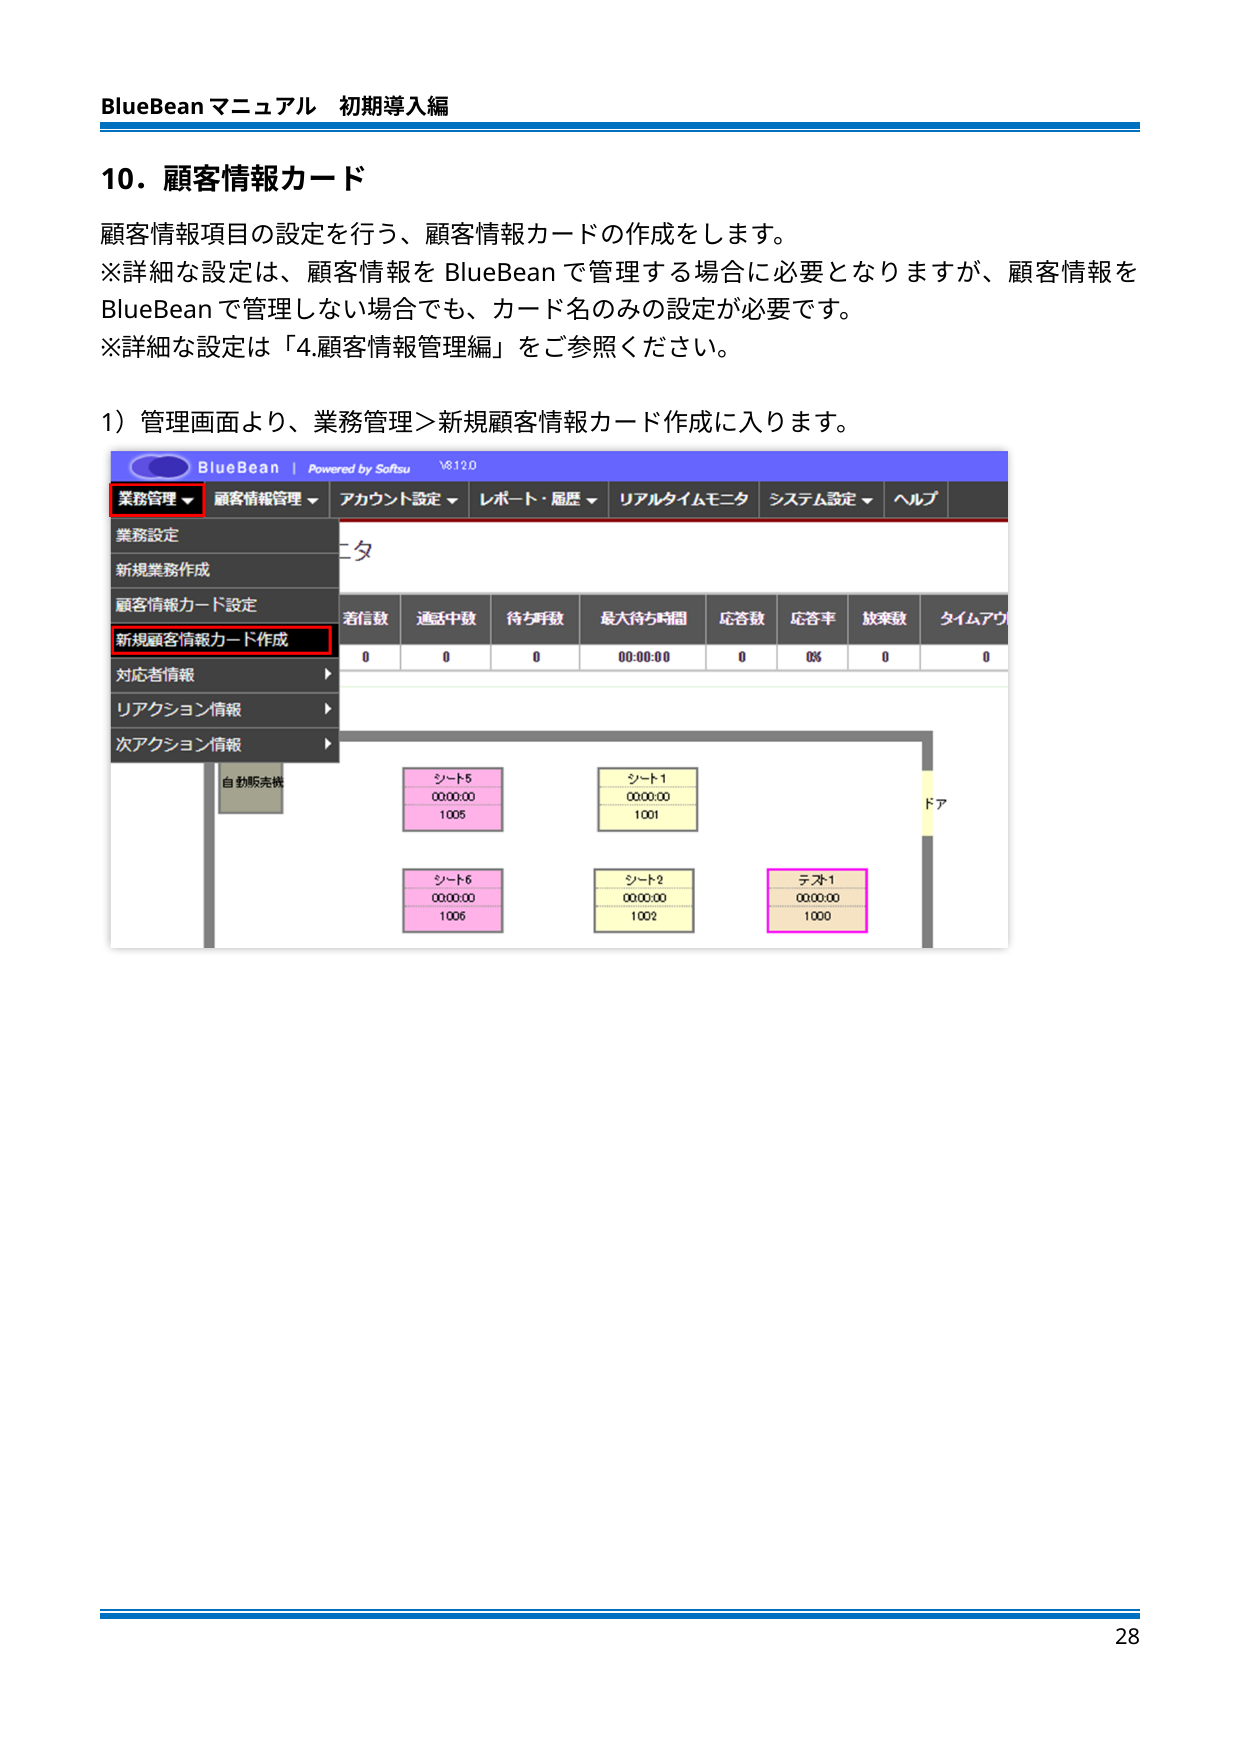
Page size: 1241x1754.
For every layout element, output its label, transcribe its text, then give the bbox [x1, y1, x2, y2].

text 顧客情報項目の設定を行う、顧客情報カードの作成をします。 [100, 214, 1140, 252]
text 1）管理画面より、業務管理＞新規顧客情報カード作成に入ります。 [100, 402, 1140, 439]
picture [109, 451, 1008, 948]
subtitle 10．顧客情報カード [100, 139, 1140, 214]
text ※詳細な設定は「4.顧客情報管理編」をご参照ください。 [100, 327, 1140, 364]
text ※詳細な設定は、顧客情報をBlueBeanで管理する場合に必要となりますが、顧客情報をBlueBeanで管理しない場合でも、カード名のみの設定が必要です。 [100, 252, 1140, 327]
